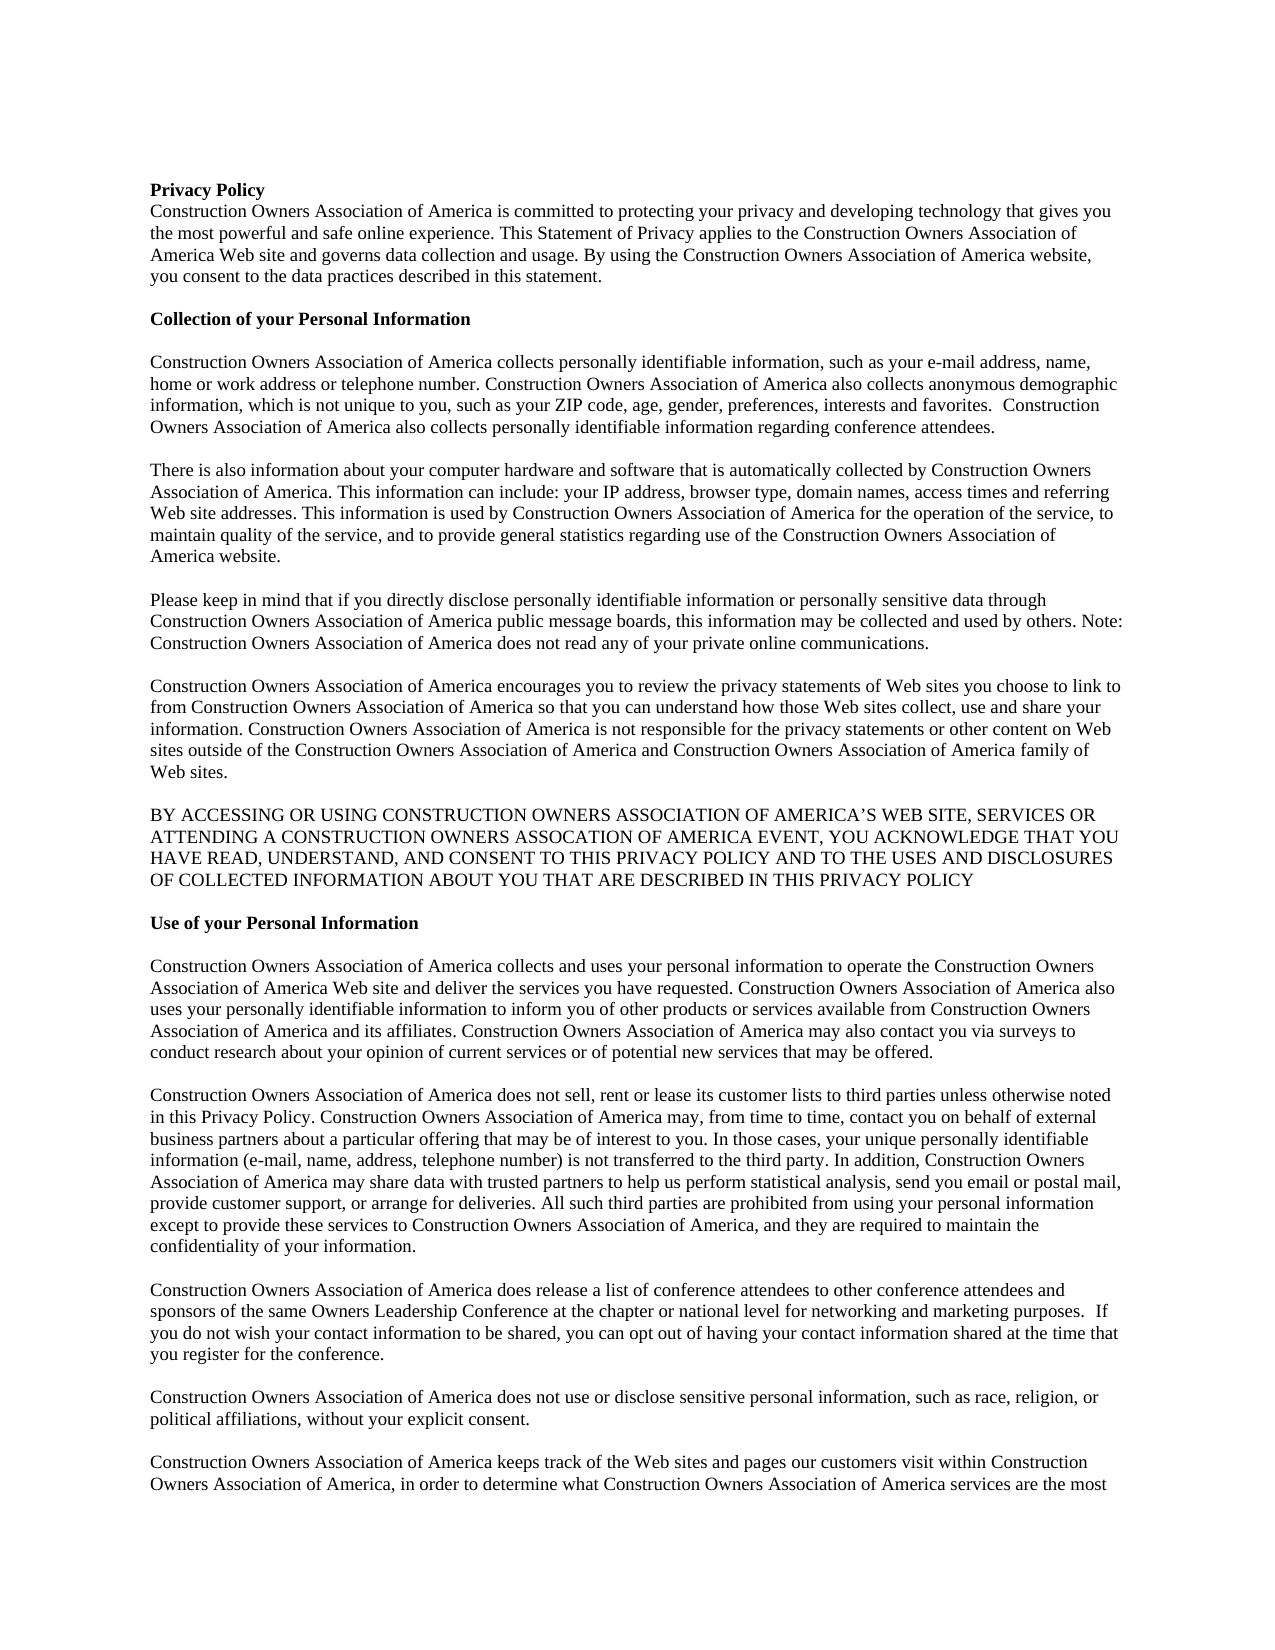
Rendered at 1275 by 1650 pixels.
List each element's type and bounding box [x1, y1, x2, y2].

text [150, 150, 1125, 1494]
